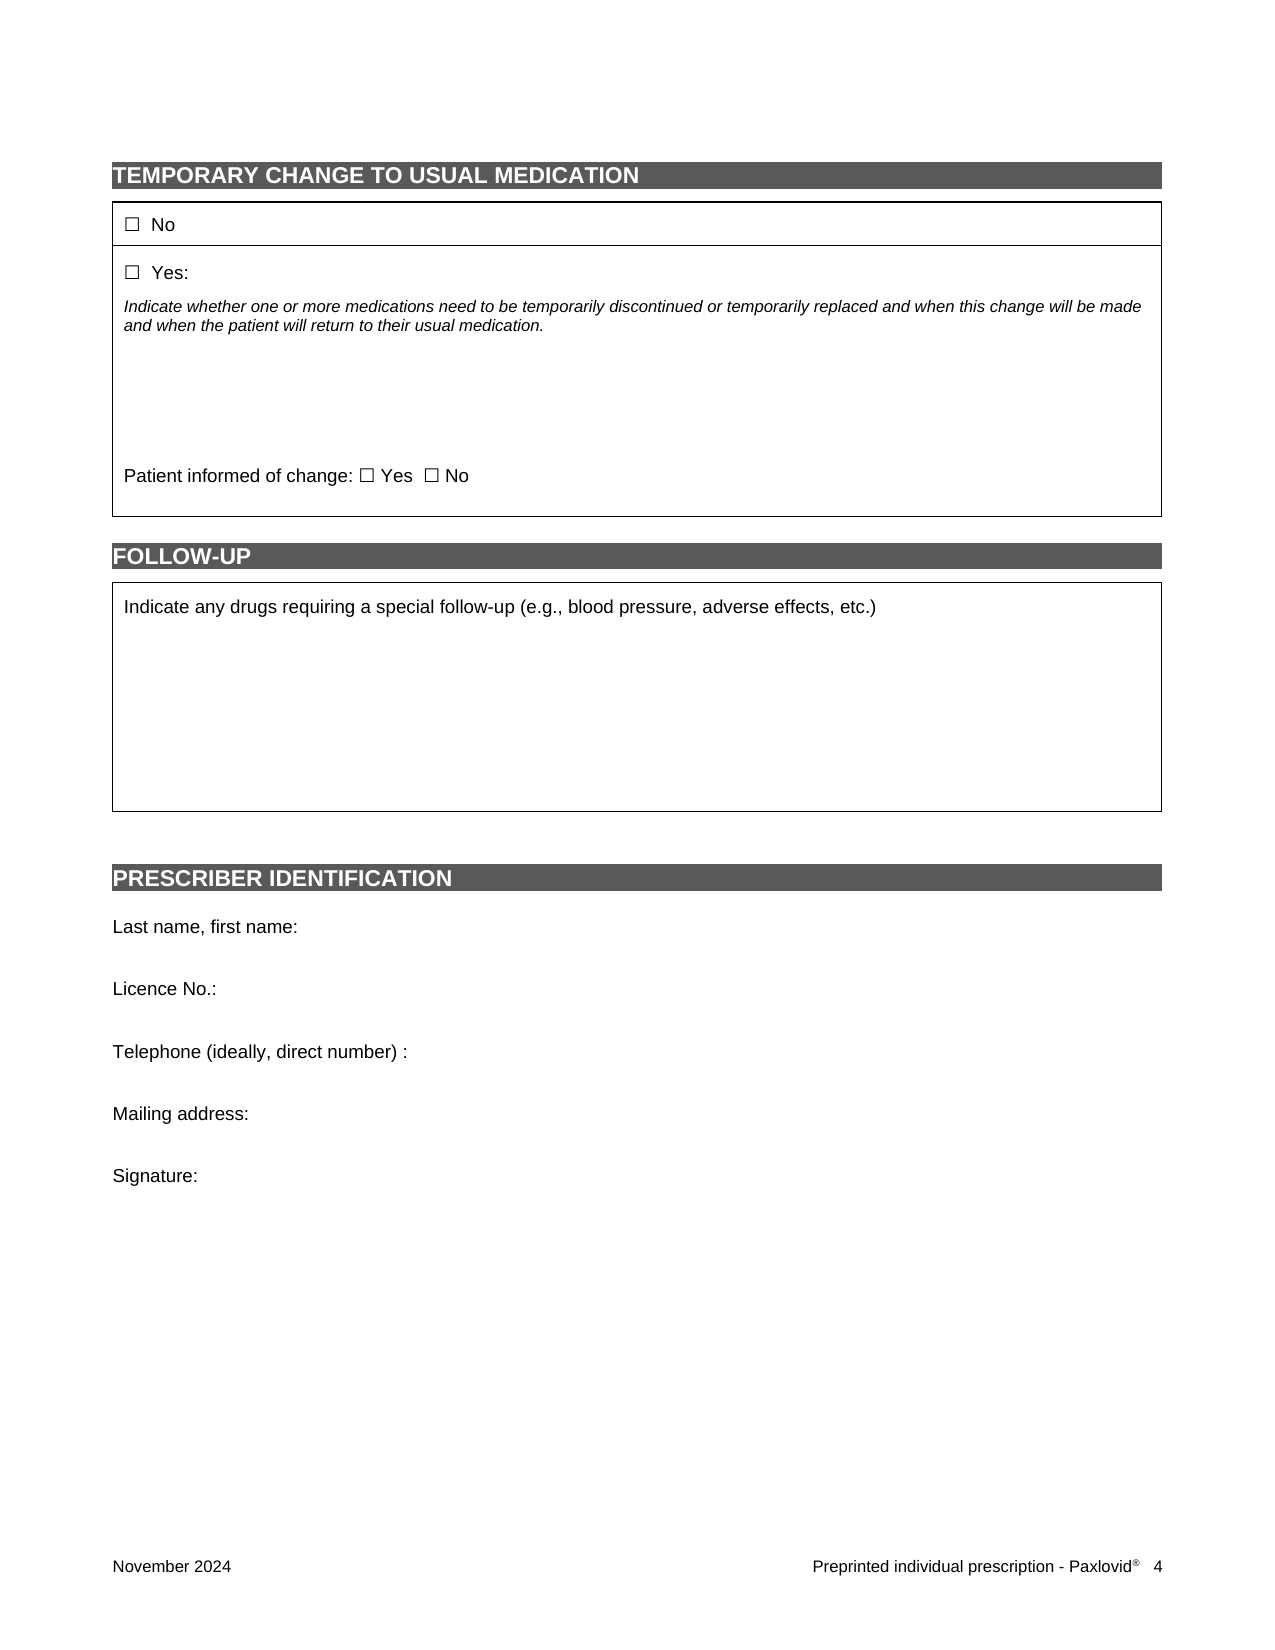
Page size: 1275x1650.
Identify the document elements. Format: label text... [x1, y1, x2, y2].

text FOLLOW-UP [112, 543, 1162, 569]
text Mailing address: [112, 1103, 1162, 1124]
text Licence No.: [112, 978, 1162, 1000]
table_header Indicate any drugs requiring a special follow-up (e.g., blood pressure, adverse effects, etc.) [113, 583, 1161, 811]
table_cell Yes: Indicate whether one or more medications need to be temporarily discontinued or temporarily replaced and when this change will be made and when the patient will return to their usual medication. Patient informed of change: Yes No [113, 246, 1161, 516]
table_header No [113, 203, 1161, 245]
text TEMPORARY CHANGE TO USUAL MEDICATION [112, 162, 1162, 189]
text PRESCRIBER IDENTIFICATION [112, 864, 1162, 891]
text Telephone (ideally, direct number) : [112, 1041, 1162, 1062]
text Last name, first name: [112, 916, 1162, 937]
text Signature: [112, 1165, 1162, 1187]
